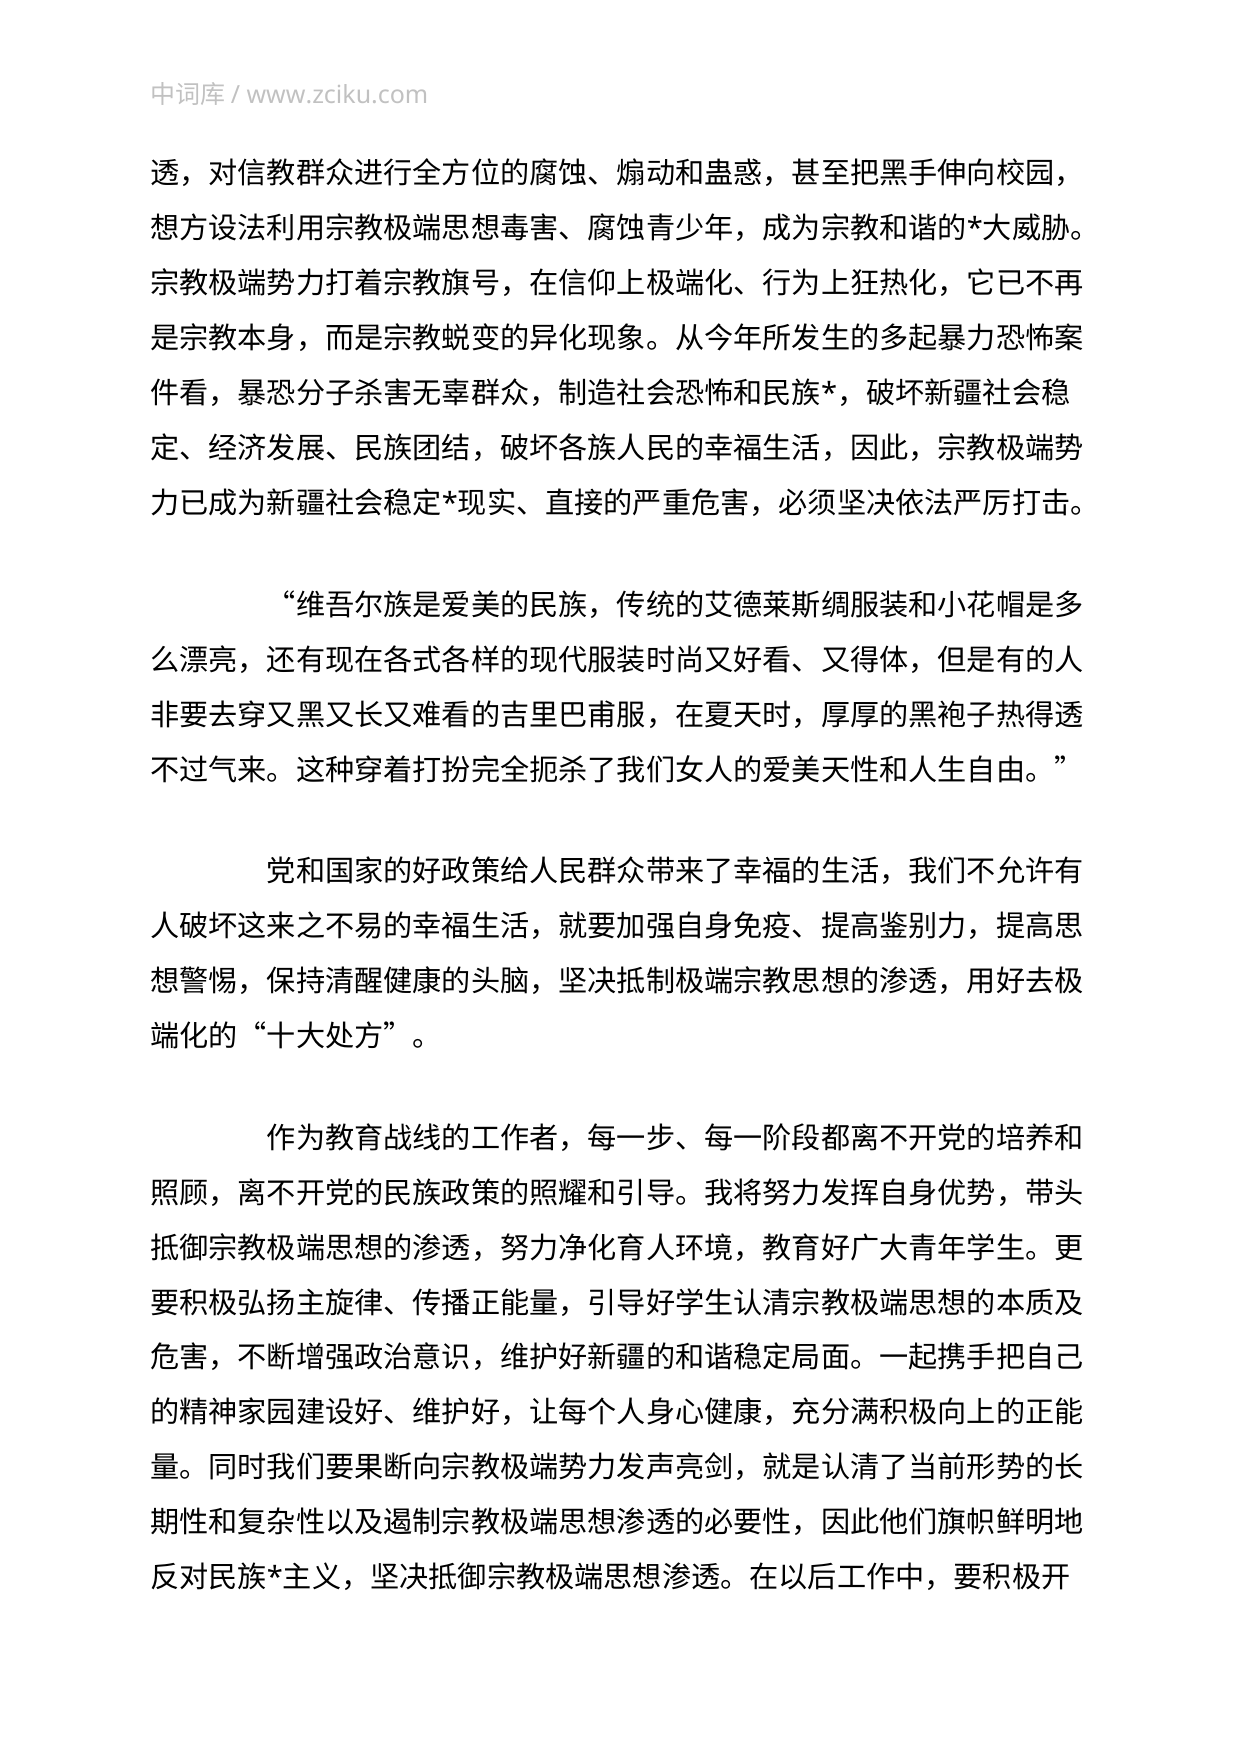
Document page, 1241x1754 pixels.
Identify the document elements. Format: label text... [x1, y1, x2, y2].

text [150, 150, 1090, 522]
text 党和国家的好政策给人民群众带来了幸福的生活，我们不允许有人破坏这来之不易的幸福生活，就要加强自身免疫、提高鉴别力，提高思想警惕，保持清醒健康的头脑，坚决抵制极端宗教思想的渗透，用好去极端化的“十大处方”。 [150, 848, 1090, 1055]
text “维吾尔族是爱美的民族，传统的艾德莱斯绸服装和小花帽是多么漂亮，还有现在各式各样的现代服装时尚又好看、又得体，但是有的人非要去穿又黑又长又难看的吉里巴甫服，在夏天时，厚厚的黑袍子热得透不过气来。这种穿着打扮完全扼杀了我们女人的爱美天性和人生自由。” [150, 582, 1090, 788]
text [150, 1114, 1090, 1596]
